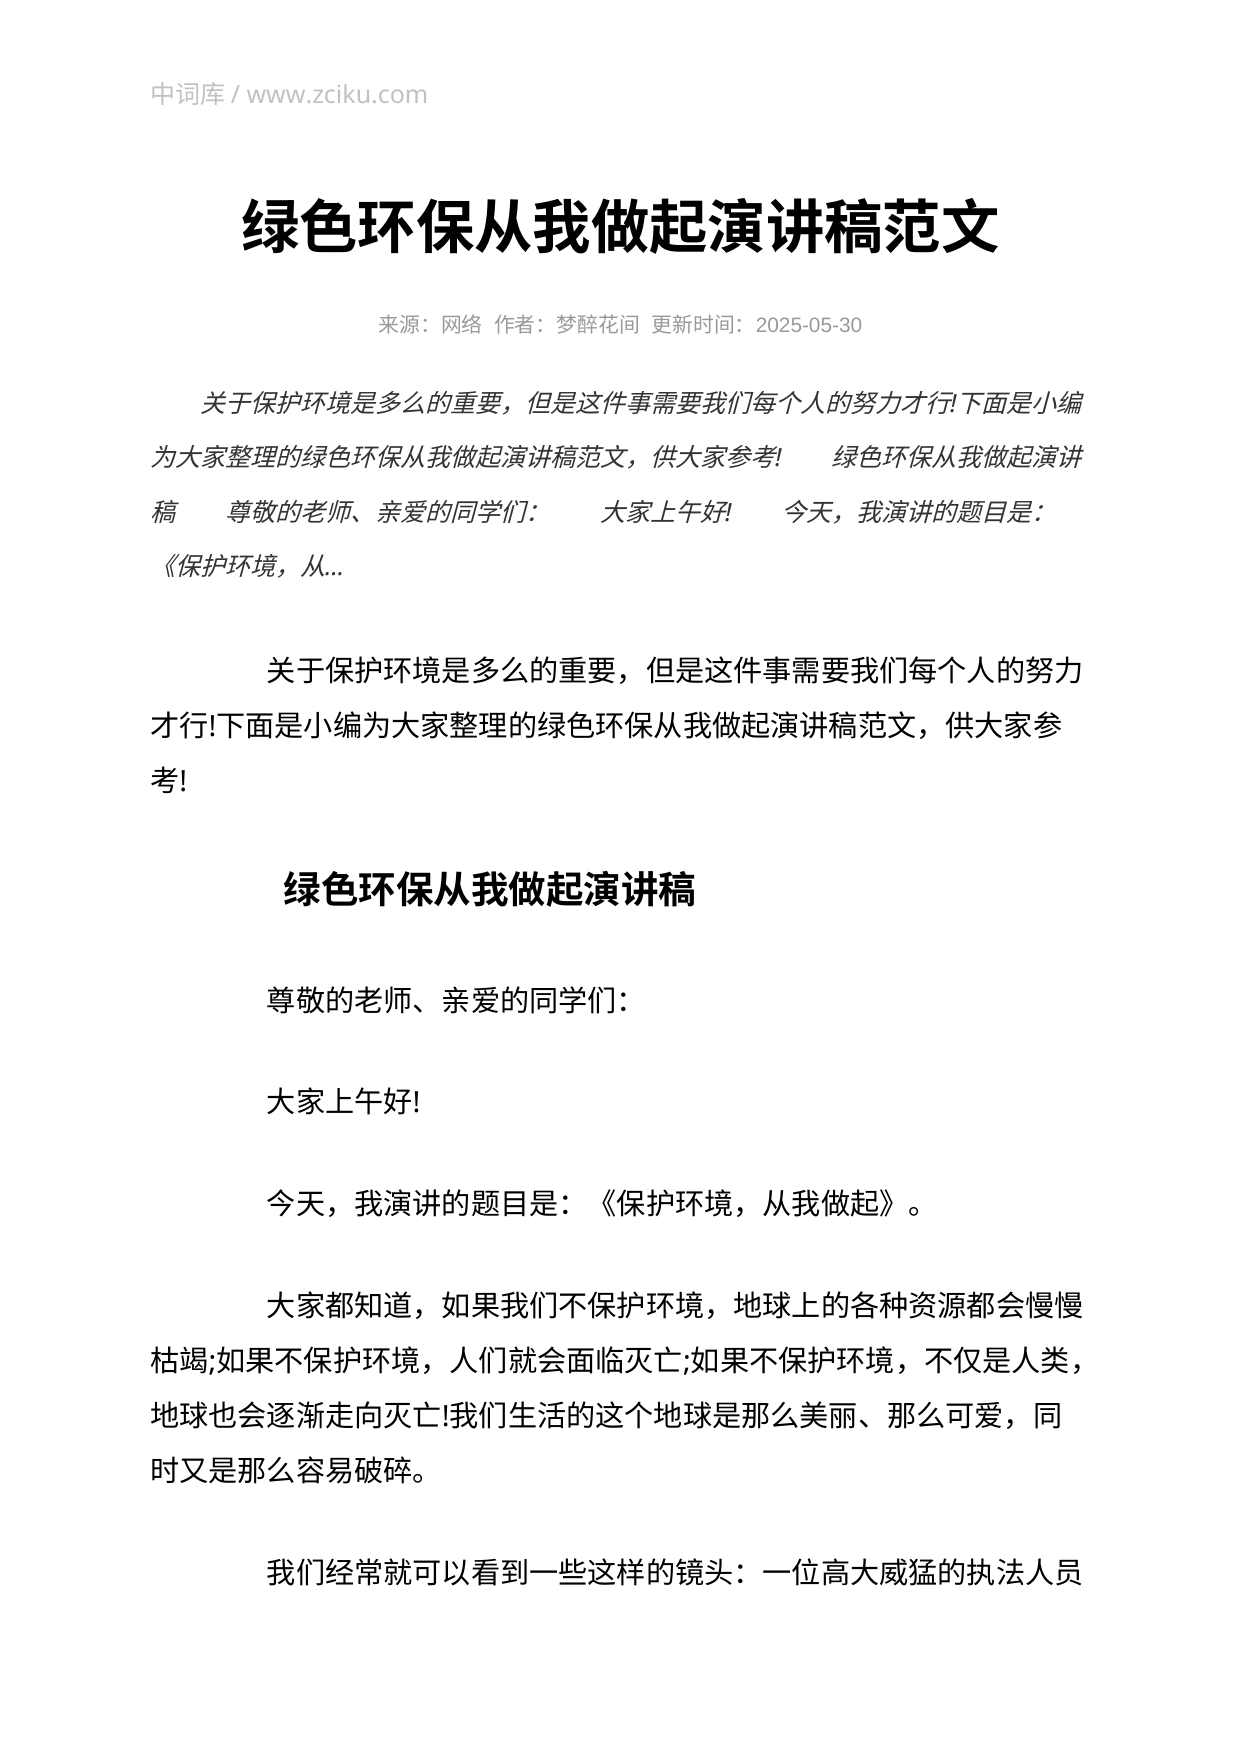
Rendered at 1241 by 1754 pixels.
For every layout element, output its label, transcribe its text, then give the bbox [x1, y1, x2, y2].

text 大家上午好! [150, 1079, 1090, 1121]
text 绿色环保从我做起演讲稿 [150, 860, 1090, 914]
text 大家都知道，如果我们不保护环境，地球上的各种资源都会慢慢枯竭;如果不保护环境，人们就会面临灭亡;如果不保护环境，不仅是人类，地球也会逐渐走向灭亡!我们生活的这个地球是那么美丽、那么可爱，同时又是那么容易破碎。 [150, 1283, 1090, 1490]
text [150, 1549, 1090, 1592]
text 今天，我演讲的题目是：《保护环境，从我做起》。 [150, 1181, 1090, 1223]
text 关于保护环境是多么的重要，但是这件事需要我们每个人的努力才行!下面是小编为大家整理的绿色环保从我做起演讲稿范文，供大家参考! 绿色环保从我做起演讲稿 尊敬的老师、亲爱的同学们： 大家上午好! 今天，我演讲的题目是：《保护环境，从... [150, 383, 1090, 583]
subtitle 绿色环保从我做起演讲稿范文 [150, 181, 1090, 266]
text 尊敬的老师、亲爱的同学们： [150, 977, 1090, 1019]
text 关于保护环境是多么的重要，但是这件事需要我们每个人的努力才行!下面是小编为大家整理的绿色环保从我做起演讲稿范文，供大家参考! [150, 648, 1090, 800]
text 来源：网络 作者：梦醉花间 更新时间：2025-05-30 [150, 313, 1090, 337]
